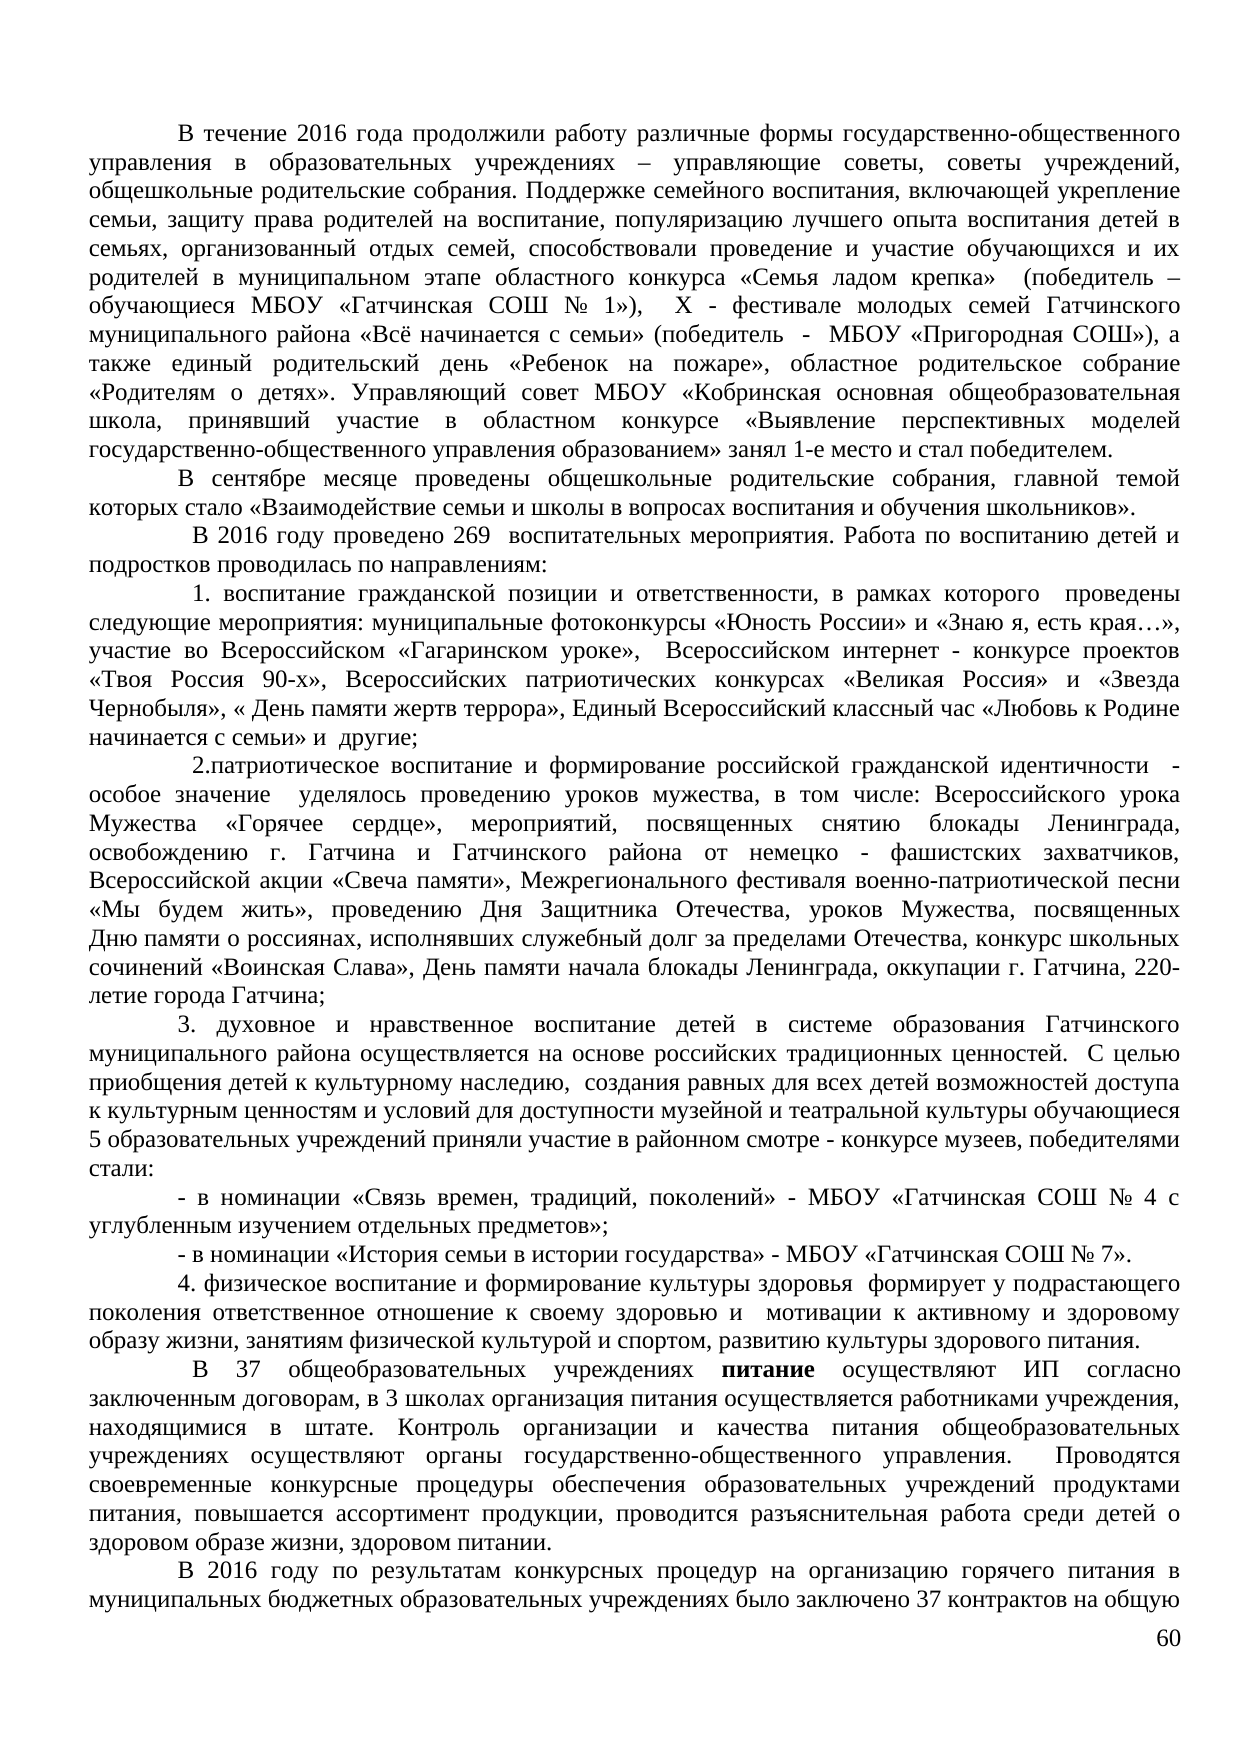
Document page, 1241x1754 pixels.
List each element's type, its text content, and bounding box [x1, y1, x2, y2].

text В 37 общеобразовательных учреждениях питание осуществляют ИП согласно заключенным договорам, в 3 школах организация питания осуществляется работниками учреждения, находящимися в штате. Контроль организации и качества питания общеобразовательных учреждениях осуществляют органы государственно-общественного управления. Проводятся своевременные конкурсные процедуры обеспечения образовательных учреждений продуктами питания, повышается ассортимент продукции, проводится разъяснительная работа среди детей о здоровом образе жизни, здоровом питании. [88, 1354, 1181, 1556]
text 2.патриотическое воспитание и формирование российской гражданской идентичности - особое значение уделялось проведению уроков мужества, в том числе: Всероссийского урока Мужества «Горячее сердце», мероприятий, посвященных снятию блокады Ленинграда, освобождению г. Гатчина и Гатчинского района от немецко - фашистских захватчиков, Всероссийской акции «Свеча памяти», Межрегионального фестиваля военно-патриотической песни «Мы будем жить», проведению Дня Защитника Отечества, уроков Мужества, посвященных Дню памяти о россиянах, исполнявших служебный долг за пределами Отечества, конкурс школьных сочинений «Воинская Слава», День памяти начала блокады Ленинграда, оккупации г. Гатчина, 220-летие города Гатчина; [88, 751, 1181, 1009]
text 1. воспитание гражданской позиции и ответственности, в рамках которого проведены следующие мероприятия: муниципальные фотоконкурсы «Юность России» и «Знаю я, есть края…», участие во Всероссийском «Гагаринском уроке», Всероссийском интернет - конкурсе проектов «Твоя Россия 90-х», Всероссийских патриотических конкурсах «Великая Россия» и «Звезда Чернобыля», « День памяти жертв террора», Единый Всероссийский классный час «Любовь к Родине начинается с семьи» и другие; [88, 578, 1181, 751]
text - в номинации «История семьи в истории государства» - МБОУ «Гатчинская СОШ № 7». [88, 1239, 1181, 1268]
text - в номинации «Связь времен, традиций, поколений» - МБОУ «Гатчинская СОШ № 4 с углубленным изучением отдельных предметов»; [88, 1182, 1181, 1239]
text 3. духовное и нравственное воспитание детей в системе образования Гатчинского муниципального района осуществляется на основе российских традиционных ценностей. С целью приобщения детей к культурному наследию, создания равных для всех детей возможностей доступа к культурным ценностям и условий для доступности музейной и театральной культуры обучающиеся 5 образовательных учреждений приняли участие в районном смотре - конкурсе музеев, победителями стали: [88, 1009, 1181, 1182]
text В 2016 году проведено 269 воспитательных мероприятия. Работа по воспитанию детей и подростков проводилась по направлениям: [88, 521, 1181, 578]
text В течение 2016 года продолжили работу различные формы государственно-общественного управления в образовательных учреждениях – управляющие советы, советы учреждений, общешкольные родительские собрания. Поддержке семейного воспитания, включающей укрепление семьи, защиту права родителей на воспитание, популяризацию лучшего опыта воспитания детей в семьях, организованный отдых семей, способствовали проведение и участие обучающихся и их родителей в муниципальном этапе областного конкурса «Семья ладом крепка» (победитель – обучающиеся МБОУ «Гатчинская СОШ № 1»), Х - фестивале молодых семей Гатчинского муниципального района «Всё начинается с семьи» (победитель - МБОУ «Пригородная СОШ»), а также единый родительский день «Ребенок на пожаре», областное родительское собрание «Родителям о детях». Управляющий совет МБОУ «Кобринская основная общеобразовательная школа, принявший участие в областном конкурсе «Выявление перспективных моделей государственно-общественного управления образованием» занял 1-е место и стал победителем. [88, 118, 1181, 463]
text 4. физическое воспитание и формирование культуры здоровья формирует у подрастающего поколения ответственное отношение к своему здоровью и мотивации к активному и здоровому образу жизни, занятиям физической культурой и спортом, развитию культуры здорового питания. [88, 1268, 1181, 1354]
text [88, 1556, 1181, 1613]
text В сентябре месяце проведены общешкольные родительские собрания, главной темой которых стало «Взаимодействие семьи и школы в вопросах воспитания и обучения школьников». [88, 463, 1181, 521]
